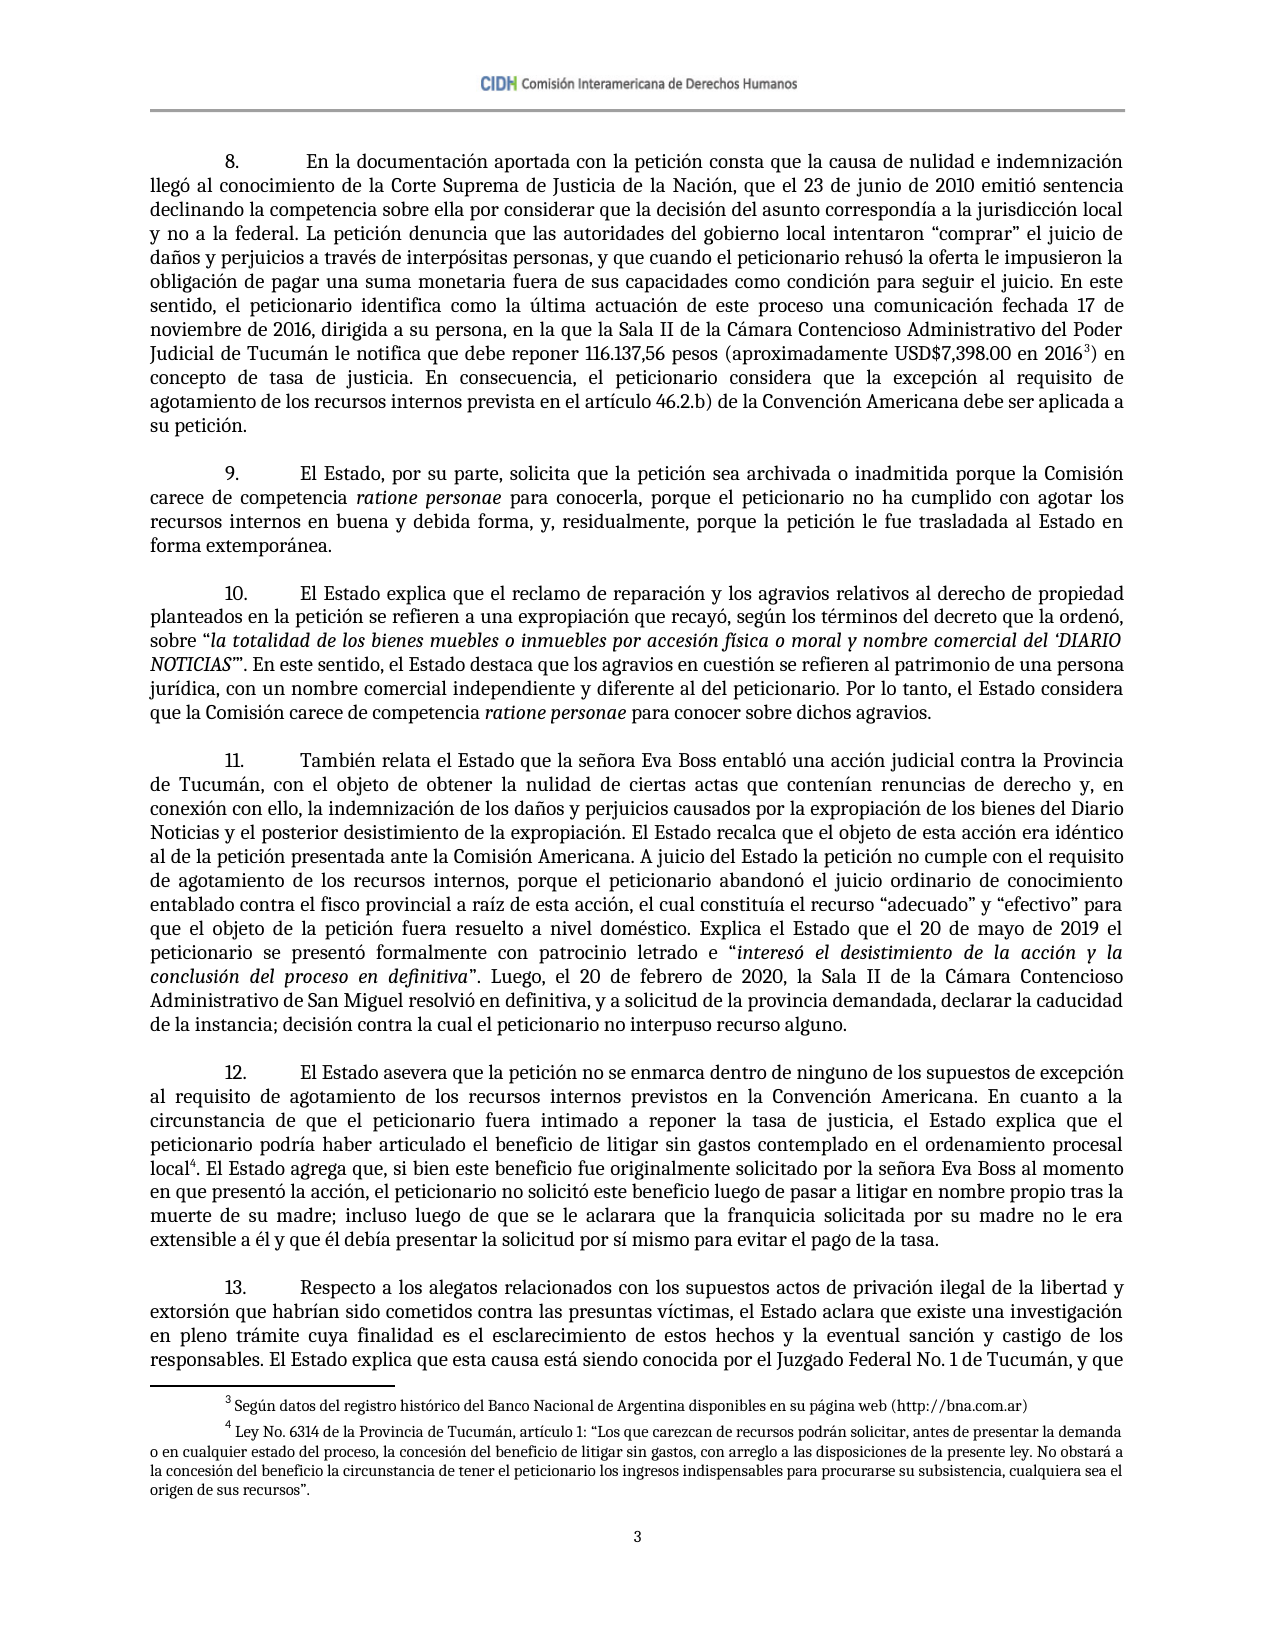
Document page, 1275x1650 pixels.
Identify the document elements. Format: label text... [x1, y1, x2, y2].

list El Estado explica que el reclamo de reparación y los agravios relativos al derecho de propiedad planteados en la petición se refieren a una expropiación que recayó, según los términos del decreto que la ordenó, sobre “la totalidad de los bienes muebles o inmuebles por accesión física o moral y nombre comercial del ‘DIARIO NOTICIAS’”. En este sentido, el Estado destaca que los agravios en cuestión se refieren al patrimonio de una persona jurídica, con un nombre comercial independiente y diferente al del peticionario. Por lo tanto, el Estado considera que la Comisión carece de competencia ratione personae para conocer sobre dichos agravios. [150, 581, 1125, 725]
list El Estado asevera que la petición no se enmarca dentro de ninguno de los supuestos de excepción al requisito de agotamiento de los recursos internos previstos en la Convención Americana. En cuanto a la circunstancia de que el peticionario fuera intimado a reponer la tasa de justicia, el Estado explica que el peticionario podría haber articulado el beneficio de litigar sin gastos contemplado en el ordenamiento procesal local. El Estado agrega que, si bien este beneficio fue originalmente solicitado por la señora Eva Boss al momento en que presentó la acción, el peticionario no solicitó este beneficio luego de pasar a litigar en nombre propio tras la muerte de su madre; incluso luego de que se le aclarara que la franquicia solicitada por su madre no le era extensible a él y que él debía presentar la solicitud por sí mismo para evitar el pago de la tasa. [150, 1060, 1125, 1252]
list También relata el Estado que la señora Eva Boss entabló una acción judicial contra la Provincia de Tucumán, con el objeto de obtener la nulidad de ciertas actas que contenían renuncias de derecho y, en conexión con ello, la indemnización de los daños y perjuicios causados por la expropiación de los bienes del Diario Noticias y el posterior desistimiento de la expropiación. El Estado recalca que el objeto de esta acción era idéntico al de la petición presentada ante la Comisión Americana. A juicio del Estado la petición no cumple con el requisito de agotamiento de los recursos internos, porque el peticionario abandonó el juicio ordinario de conocimiento entablado contra el fisco provincial a raíz de esta acción, el cual constituía el recurso “adecuado” y “efectivo” para que el objeto de la petición fuera resuelto a nivel doméstico. Explica el Estado que el 20 de mayo de 2019 el peticionario se presentó formalmente con patrocinio letrado e “interesó el desistimiento de la acción y la conclusión del proceso en definitiva”. Luego, el 20 de febrero de 2020, la Sala II de la Cámara Contencioso Administrativo de San Miguel resolvió en definitiva, y a solicitud de la provincia demandada, declarar la caducidad de la instancia; decisión contra la cual el peticionario no interpuso recurso alguno. [150, 749, 1125, 1036]
list El Estado, por su parte, solicita que la petición sea archivada o inadmitida porque la Comisión carece de competencia ratione personae para conocerla, porque el peticionario no ha cumplido con agotar los recursos internos en buena y debida forma, y, residualmente, porque la petición le fue trasladada al Estado en forma extemporánea. [150, 461, 1125, 557]
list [150, 1276, 1125, 1372]
list En la documentación aportada con la petición consta que la causa de nulidad e indemnización llegó al conocimiento de la Corte Suprema de Justicia de la Nación, que el 23 de junio de 2010 emitió sentencia declinando la competencia sobre ella por considerar que la decisión del asunto correspondía a la jurisdicción local y no a la federal. La petición denuncia que las autoridades del gobierno local intentaron “comprar” el juicio de daños y perjuicios a través de interpósitas personas, y que cuando el peticionario rehusó la oferta le impusieron la obligación de pagar una suma monetaria fuera de sus capacidades como condición para seguir el juicio. En este sentido, el peticionario identifica como la última actuación de este proceso una comunicación fechada 17 de noviembre de 2016, dirigida a su persona, en la que la Sala II de la Cámara Contencioso Administrativo del Poder Judicial de Tucumán le notifica que debe reponer 116.137,56 pesos (aproximadamente USD$7,398.00 en 2016) en concepto de tasa de justicia. En consecuencia, el peticionario considera que la excepción al requisito de agotamiento de los recursos internos prevista en el artículo 46.2.b) de la Convención Americana debe ser aplicada a su petición. [150, 150, 1125, 437]
picture [475, 75, 800, 93]
